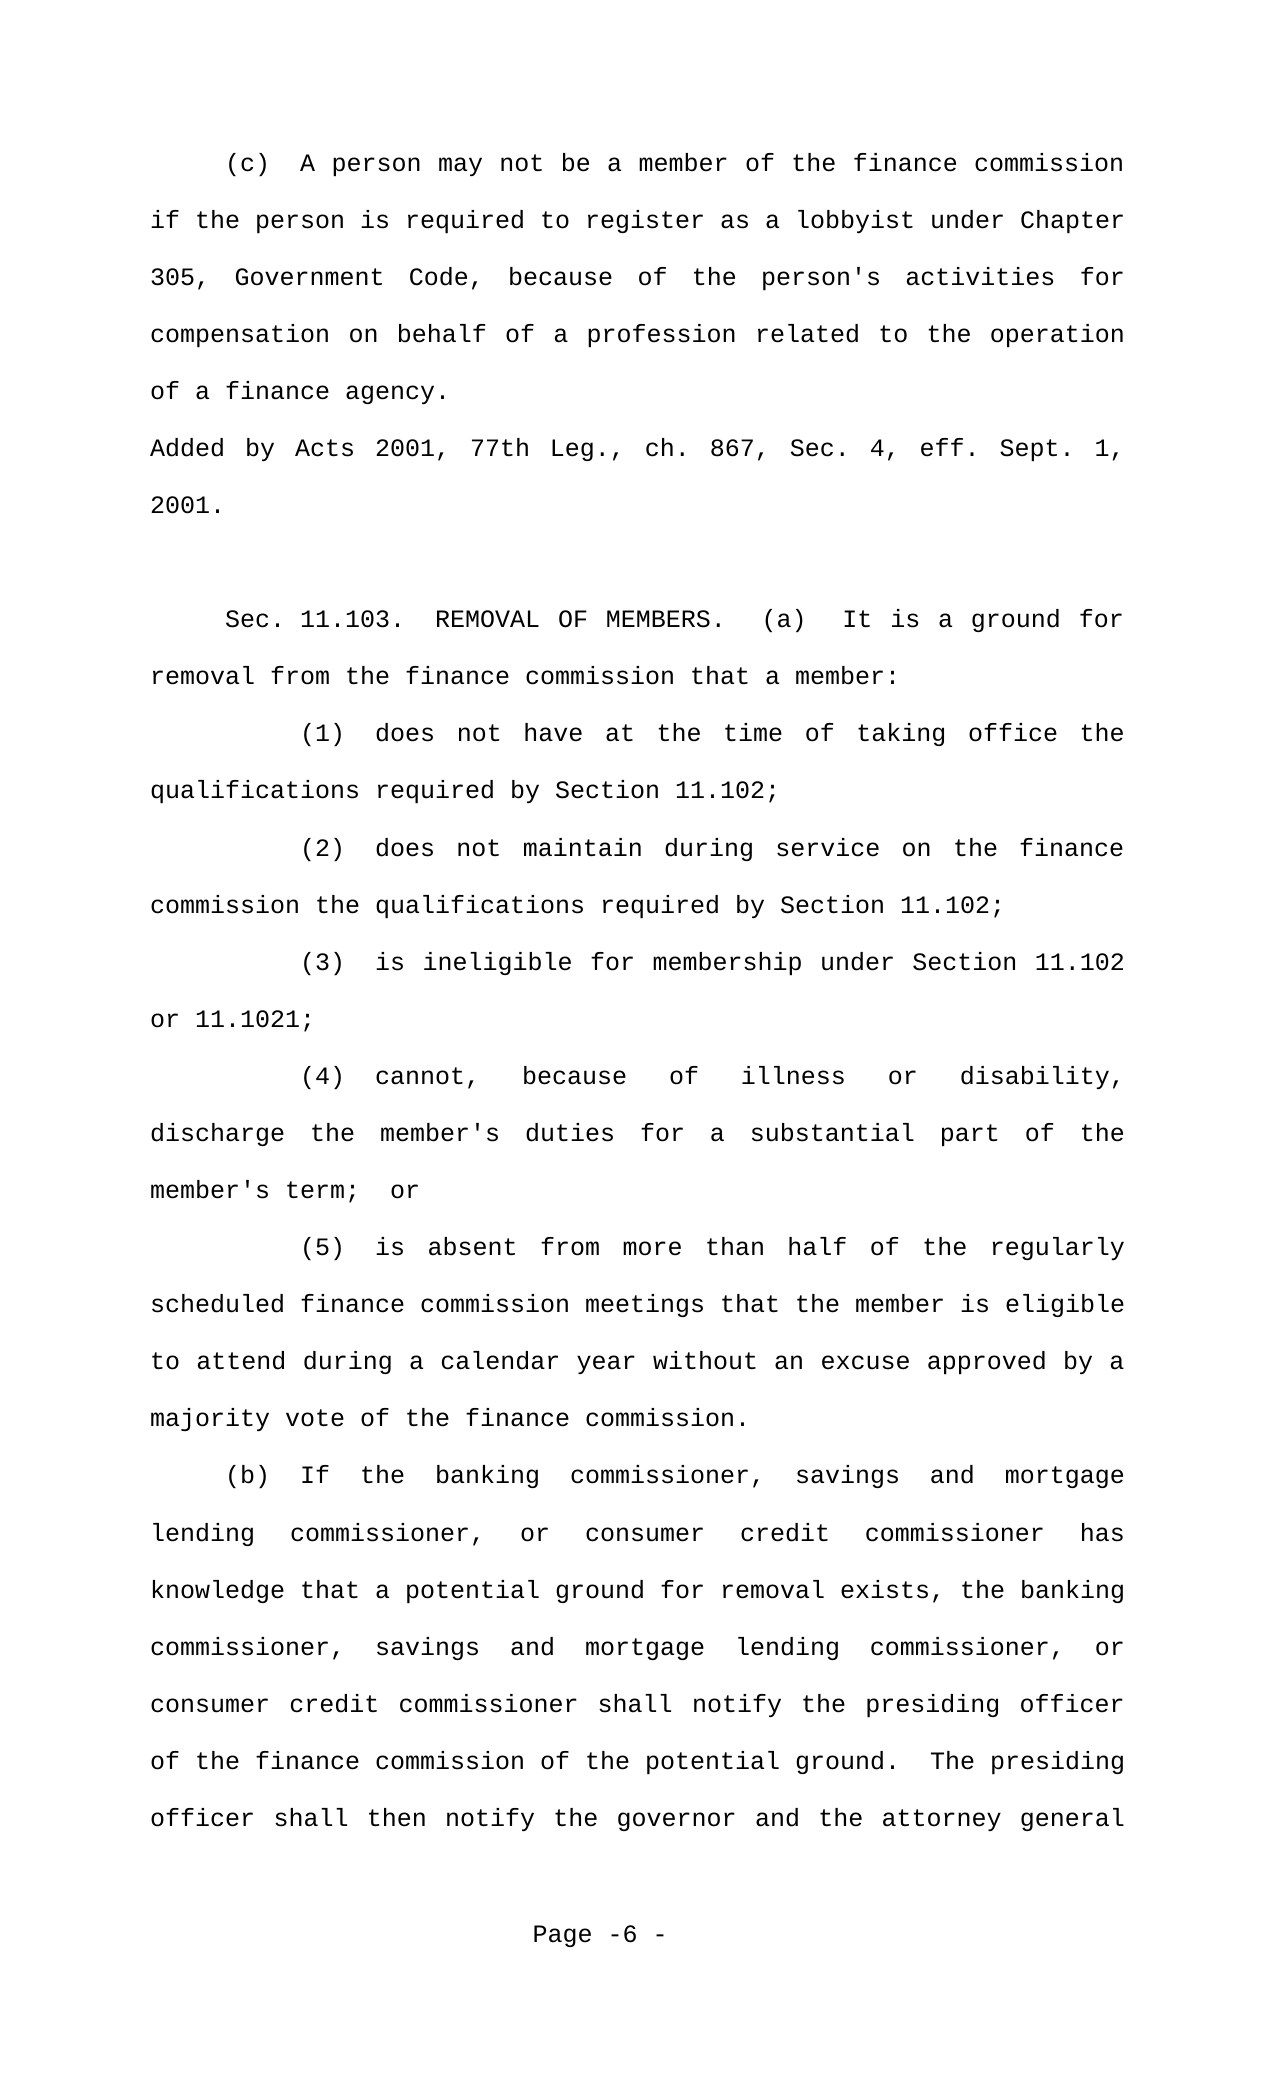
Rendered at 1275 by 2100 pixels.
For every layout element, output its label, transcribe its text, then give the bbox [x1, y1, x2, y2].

text (1) does not have at the time of taking office the qualifications required by Section 11.102; [150, 721, 1125, 806]
text Sec. 11.103. REMOVAL OF MEMBERS. (a) It is a ground for removal from the finance commission that a member: [150, 607, 1125, 692]
text (5) is absent from more than half of the regularly scheduled finance commission meetings that the member is eligible to attend during a calendar year without an excuse approved by a majority vote of the finance commission. [150, 1234, 1125, 1434]
text (3) is ineligible for membership under Section 11.102 or 11.1021; [150, 949, 1125, 1035]
text (c) A person may not be a member of the finance commission if the person is required to register as a lobbyist under Chapter 305, Government Code, because of the person's activities for compensation on behalf of a profession related to the operation of a finance agency. [150, 150, 1125, 407]
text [150, 1463, 1125, 1834]
text Added by Acts 2001, 77th Leg., ch. 867, Sec. 4, eff. Sept. 1, 2001. [150, 435, 1125, 521]
text (4) cannot, because of illness or disability, discharge the member's duties for a substantial part of the member's term; or [150, 1063, 1125, 1206]
text (2) does not maintain during service on the finance commission the qualifications required by Section 11.102; [150, 835, 1125, 921]
